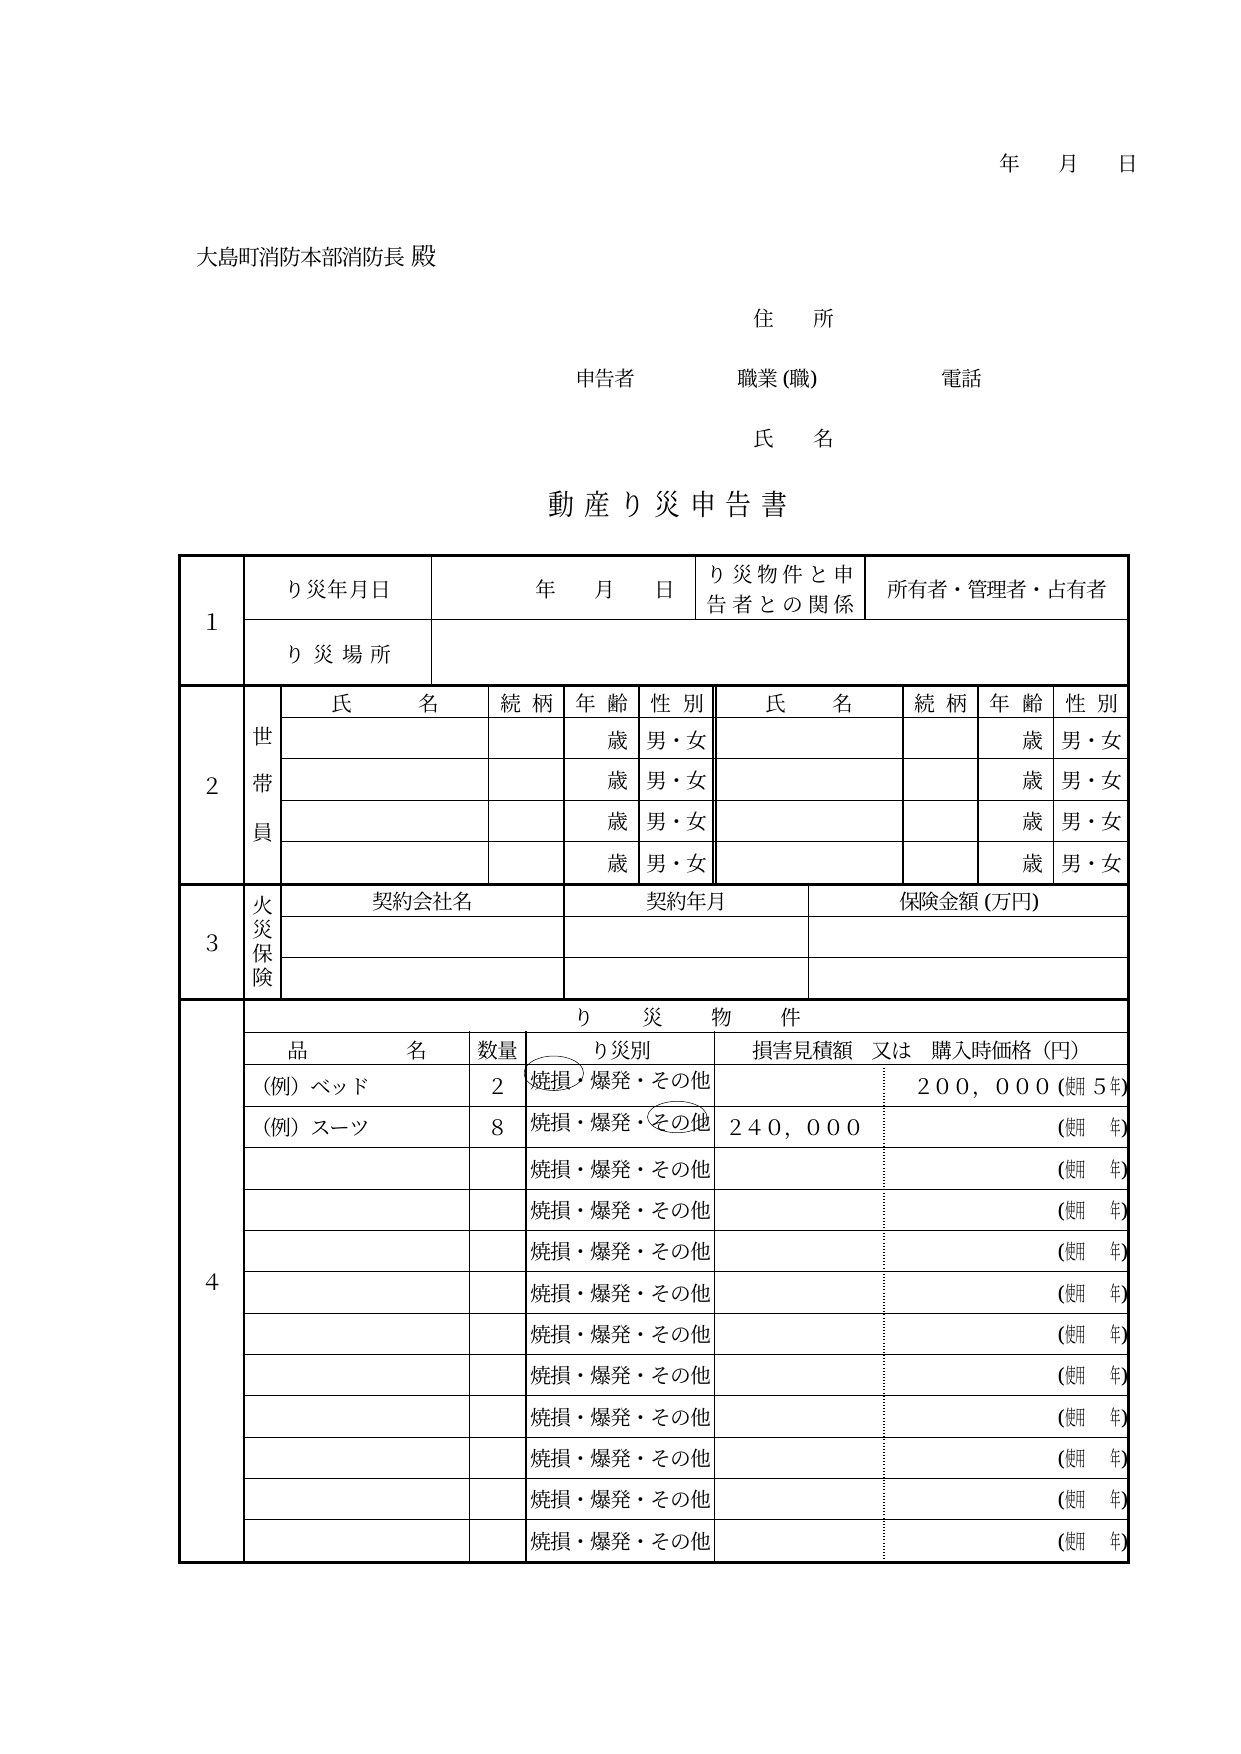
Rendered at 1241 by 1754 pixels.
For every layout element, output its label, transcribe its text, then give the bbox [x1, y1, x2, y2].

table_cell 焼損・爆発・その他 [527, 1231, 714, 1271]
table_cell [470, 1272, 525, 1312]
table_cell 焼損・爆発・その他 [527, 1479, 714, 1519]
table_cell [432, 620, 1127, 684]
table_cell [715, 1438, 884, 1478]
table_cell 性別 [640, 687, 712, 717]
table_cell [489, 759, 563, 800]
table_cell 男・女 [640, 759, 712, 800]
table_cell [245, 1479, 469, 1519]
table_cell ８ [470, 1107, 525, 1147]
table_cell [489, 842, 563, 882]
table_cell り災物件 [245, 1001, 1127, 1031]
table_cell [245, 1272, 469, 1312]
table_header 年 月 日 [432, 557, 695, 619]
table_cell [715, 1148, 884, 1188]
table_header １ [181, 557, 243, 684]
table_cell 火災保険 [245, 886, 280, 998]
text 住 所 [177, 303, 1158, 333]
table_header り災物件と申 告者との関係 [696, 557, 864, 619]
table_cell ３ [181, 886, 243, 998]
table_cell 契約会社名 [282, 886, 563, 916]
table_cell [715, 1396, 884, 1437]
table_cell 歳 [979, 759, 1053, 800]
table_cell 歳 [565, 801, 638, 841]
table_cell ２ [470, 1065, 525, 1106]
table_cell 焼損・爆発・その他 [527, 1107, 714, 1147]
table_cell 続柄 [489, 687, 563, 717]
table_cell [715, 1314, 884, 1354]
table_cell [717, 759, 902, 800]
table_cell 歳 [565, 718, 638, 758]
table_cell [904, 801, 977, 841]
table_cell 年齢 [979, 687, 1053, 717]
table_cell [489, 801, 563, 841]
table_cell 品 名 [245, 1033, 469, 1064]
text 動産り災申告書 [177, 482, 1158, 524]
table_cell 焼損・爆発・その他 [527, 1396, 714, 1437]
table_cell （例）スーツ [245, 1107, 469, 1147]
table_cell ２００，０００ (使用 ５年) [884, 1065, 1127, 1106]
table_cell [282, 842, 488, 882]
table_cell (使用 年) [884, 1231, 1127, 1271]
text 年 月 日 [177, 148, 1139, 177]
table_cell (使用 年) [884, 1396, 1127, 1437]
table_cell 保険金額 (万円) [809, 886, 1127, 916]
table_cell 続柄 [904, 687, 977, 717]
table_cell (使用 年) [884, 1438, 1127, 1478]
table_header 所有者・管理者・占有者 [866, 557, 1127, 619]
table_cell [717, 842, 902, 882]
table_cell 数量 [470, 1033, 525, 1064]
table_cell 性別 [1054, 687, 1127, 717]
text 大島町消防本部消防長 殿 [177, 237, 1158, 273]
table_cell (使用 年) [884, 1190, 1127, 1230]
table_cell (使用 年) [884, 1107, 1127, 1147]
table_cell 男・女 [640, 801, 712, 841]
table_cell 焼損・爆発・その他 [527, 1520, 714, 1561]
table_cell [245, 1314, 469, 1354]
table_cell (使用 年) [884, 1314, 1127, 1354]
table_cell (使用 年) [884, 1520, 1127, 1561]
table_cell [715, 1479, 884, 1519]
table_cell [717, 801, 902, 841]
table_cell 焼損・爆発・その他 [527, 1314, 714, 1354]
table_cell [245, 1438, 469, 1478]
table_cell 損害見積額 又は 購入時価格（円） [715, 1033, 1127, 1064]
table_cell [282, 917, 563, 957]
table_cell 男・女 [1054, 759, 1127, 800]
table_cell 焼損・爆発・その他 [527, 1065, 714, 1106]
table_cell 男・女 [1054, 842, 1127, 882]
table_cell [715, 1065, 884, 1106]
table_cell 契約年月 [565, 886, 808, 916]
table_cell 男・女 [1054, 801, 1127, 841]
table_cell [715, 1520, 884, 1561]
table_cell 焼損・爆発・その他 [527, 1355, 714, 1395]
table_cell (使用 年) [884, 1479, 1127, 1519]
text 氏 名 [177, 423, 1158, 452]
table_cell 歳 [565, 842, 638, 882]
table_cell [245, 1231, 469, 1271]
table_cell 焼損・爆発・その他 [527, 1438, 714, 1478]
table_cell [245, 1355, 469, 1395]
table_cell [282, 759, 488, 800]
text 申告者 職業 (職) 電話 [177, 363, 1158, 393]
table_cell 歳 [565, 759, 638, 800]
table_cell [470, 1148, 525, 1188]
table_cell 歳 [979, 842, 1053, 882]
table_cell り災別 [527, 1033, 714, 1064]
table_cell [715, 1231, 884, 1271]
table_cell [282, 801, 488, 841]
table_cell り災場所 [245, 620, 431, 684]
table_cell [489, 718, 563, 758]
table_cell [470, 1355, 525, 1395]
table_cell [715, 1355, 884, 1395]
table_cell [245, 1396, 469, 1437]
table_cell (使用 年) [884, 1148, 1127, 1188]
table_cell ４ [181, 1001, 243, 1561]
table_cell 男・女 [640, 842, 712, 882]
table_cell 焼損・爆発・その他 [527, 1148, 714, 1188]
table_cell [809, 917, 1127, 957]
table_cell [470, 1520, 525, 1561]
table_cell 男・女 [1054, 718, 1127, 758]
table_cell [565, 917, 808, 957]
table_cell 氏名 [282, 687, 488, 717]
table_cell [470, 1396, 525, 1437]
table_cell [904, 842, 977, 882]
table_cell [470, 1190, 525, 1230]
table_cell 男・女 [640, 718, 712, 758]
table_cell [470, 1438, 525, 1478]
table_cell 氏名 [717, 687, 902, 717]
table_cell [282, 718, 488, 758]
table_cell 歳 [979, 801, 1053, 841]
table_header り災年月日 [245, 557, 431, 619]
table_cell [717, 718, 902, 758]
table_cell (使用 年) [884, 1355, 1127, 1395]
table_cell [470, 1314, 525, 1354]
table_cell 歳 [979, 718, 1053, 758]
table_cell [245, 1520, 469, 1561]
table_cell [245, 1190, 469, 1230]
table_cell 焼損・爆発・その他 [527, 1272, 714, 1312]
table_cell [245, 1148, 469, 1188]
table_cell [470, 1231, 525, 1271]
table_cell (使用 年) [884, 1272, 1127, 1312]
table_cell [565, 958, 808, 998]
table_cell [809, 958, 1127, 998]
table_cell [470, 1479, 525, 1519]
table_cell [282, 958, 563, 998]
table_cell （例）ベッド [245, 1065, 469, 1106]
table_cell 焼損・爆発・その他 [527, 1190, 714, 1230]
table_cell ２ [181, 687, 243, 882]
table_cell [904, 718, 977, 758]
table_cell [904, 759, 977, 800]
table_cell [715, 1272, 884, 1312]
table_cell ２４０，０００ [715, 1107, 884, 1147]
table_cell 年齢 [565, 687, 638, 717]
table_cell [715, 1190, 884, 1230]
table_cell 世帯員 [245, 687, 280, 882]
